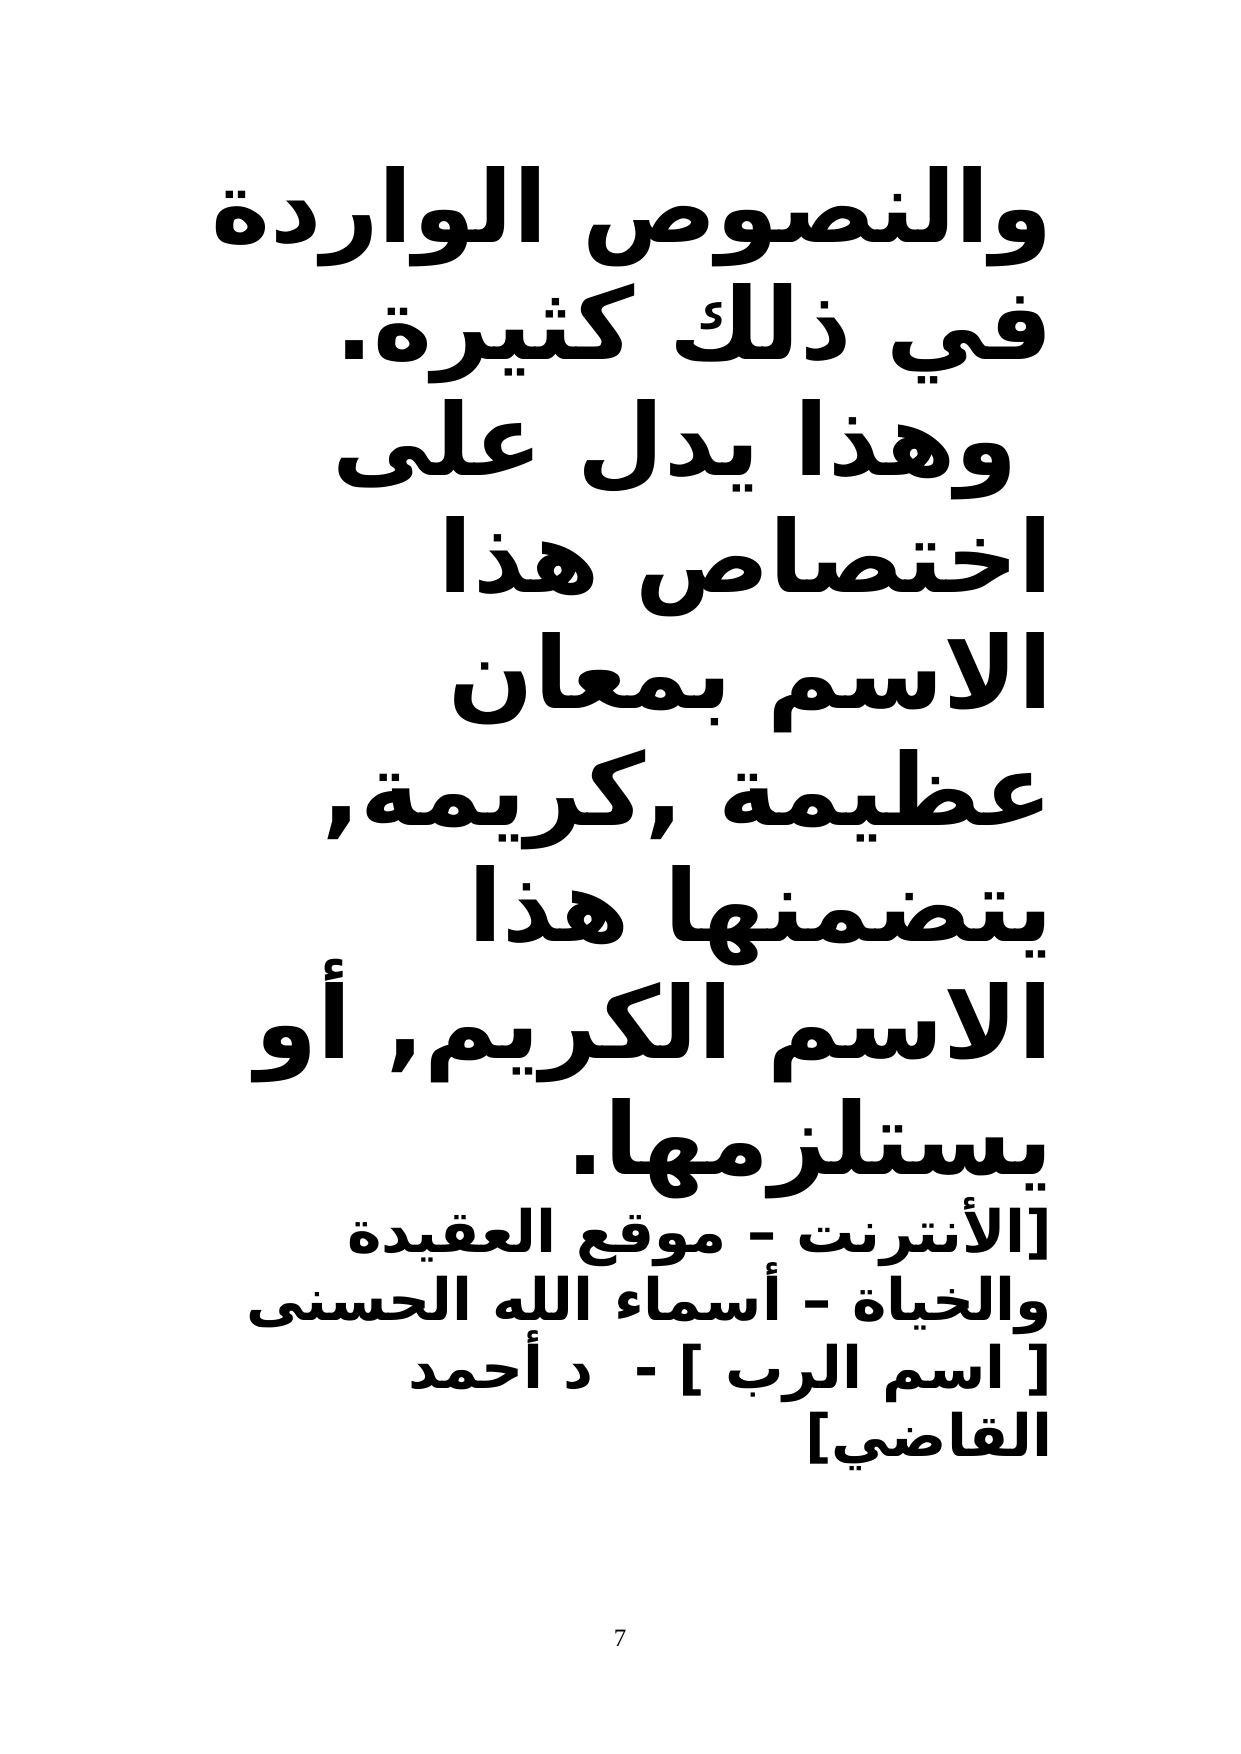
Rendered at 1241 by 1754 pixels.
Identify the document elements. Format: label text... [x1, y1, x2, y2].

text والنصوص الواردة في ذلك كثيرة. [187, 150, 1053, 383]
text وهذا يدل على اختصاص هذا الاسم بمعان عظيمة ,كريمة, يتضمنها هذا الاسم الكريم, أو يستلزمها. [187, 383, 1053, 1198]
text [الأنترنت – موقع العقيدة والخياة – أسماء الله الحسنى [ اسم الرب ] - د أحمد القاضي] [187, 1198, 1053, 1470]
